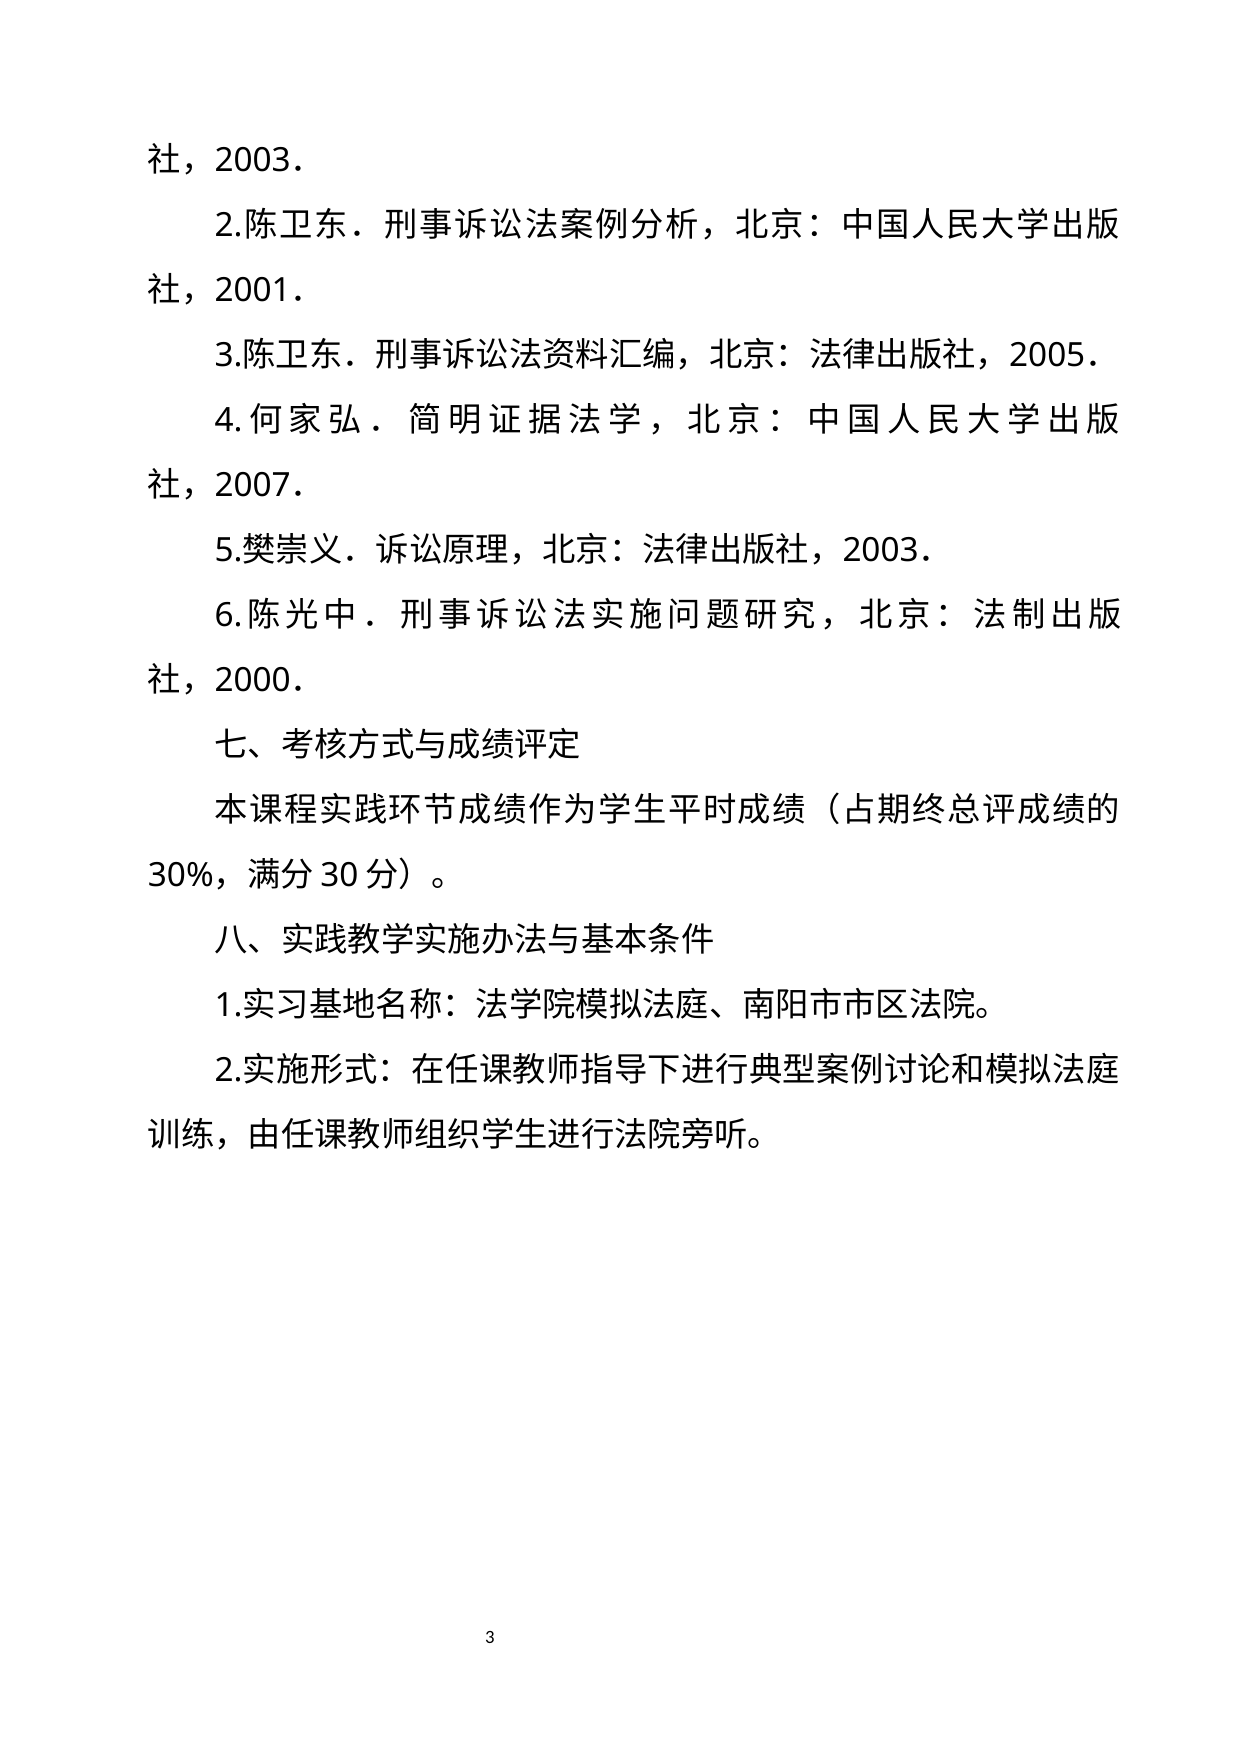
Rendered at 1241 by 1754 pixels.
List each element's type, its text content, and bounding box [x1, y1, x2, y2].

text 6.陈光中．刑事诉讼法实施问题研究，北京：法制出版社，2000． [148, 579, 1122, 709]
text 4.何家弘．简明证据法学，北京：中国人民大学出版社，2007． [148, 384, 1122, 514]
text 七、考核方式与成绩评定 [148, 709, 1122, 774]
text 5.樊崇义．诉讼原理，北京：法律出版社，2003． [148, 514, 1122, 579]
text 1.实习基地名称：法学院模拟法庭、南阳市市区法院。 [148, 969, 1122, 1034]
text 本课程实践环节成绩作为学生平时成绩（占期终总评成绩的30%，满分30分）。 [148, 774, 1122, 904]
text 2.实施形式：在任课教师指导下进行典型案例讨论和模拟法庭训练，由任课教师组织学生进行法院旁听。 [148, 1034, 1122, 1164]
text 2.陈卫东．刑事诉讼法案例分析，北京：中国人民大学出版社，2001． [148, 189, 1122, 319]
text 八、实践教学实施办法与基本条件 [148, 904, 1122, 969]
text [148, 124, 1122, 189]
text 3.陈卫东．刑事诉讼法资料汇编，北京：法律出版社，2005． [148, 319, 1122, 384]
